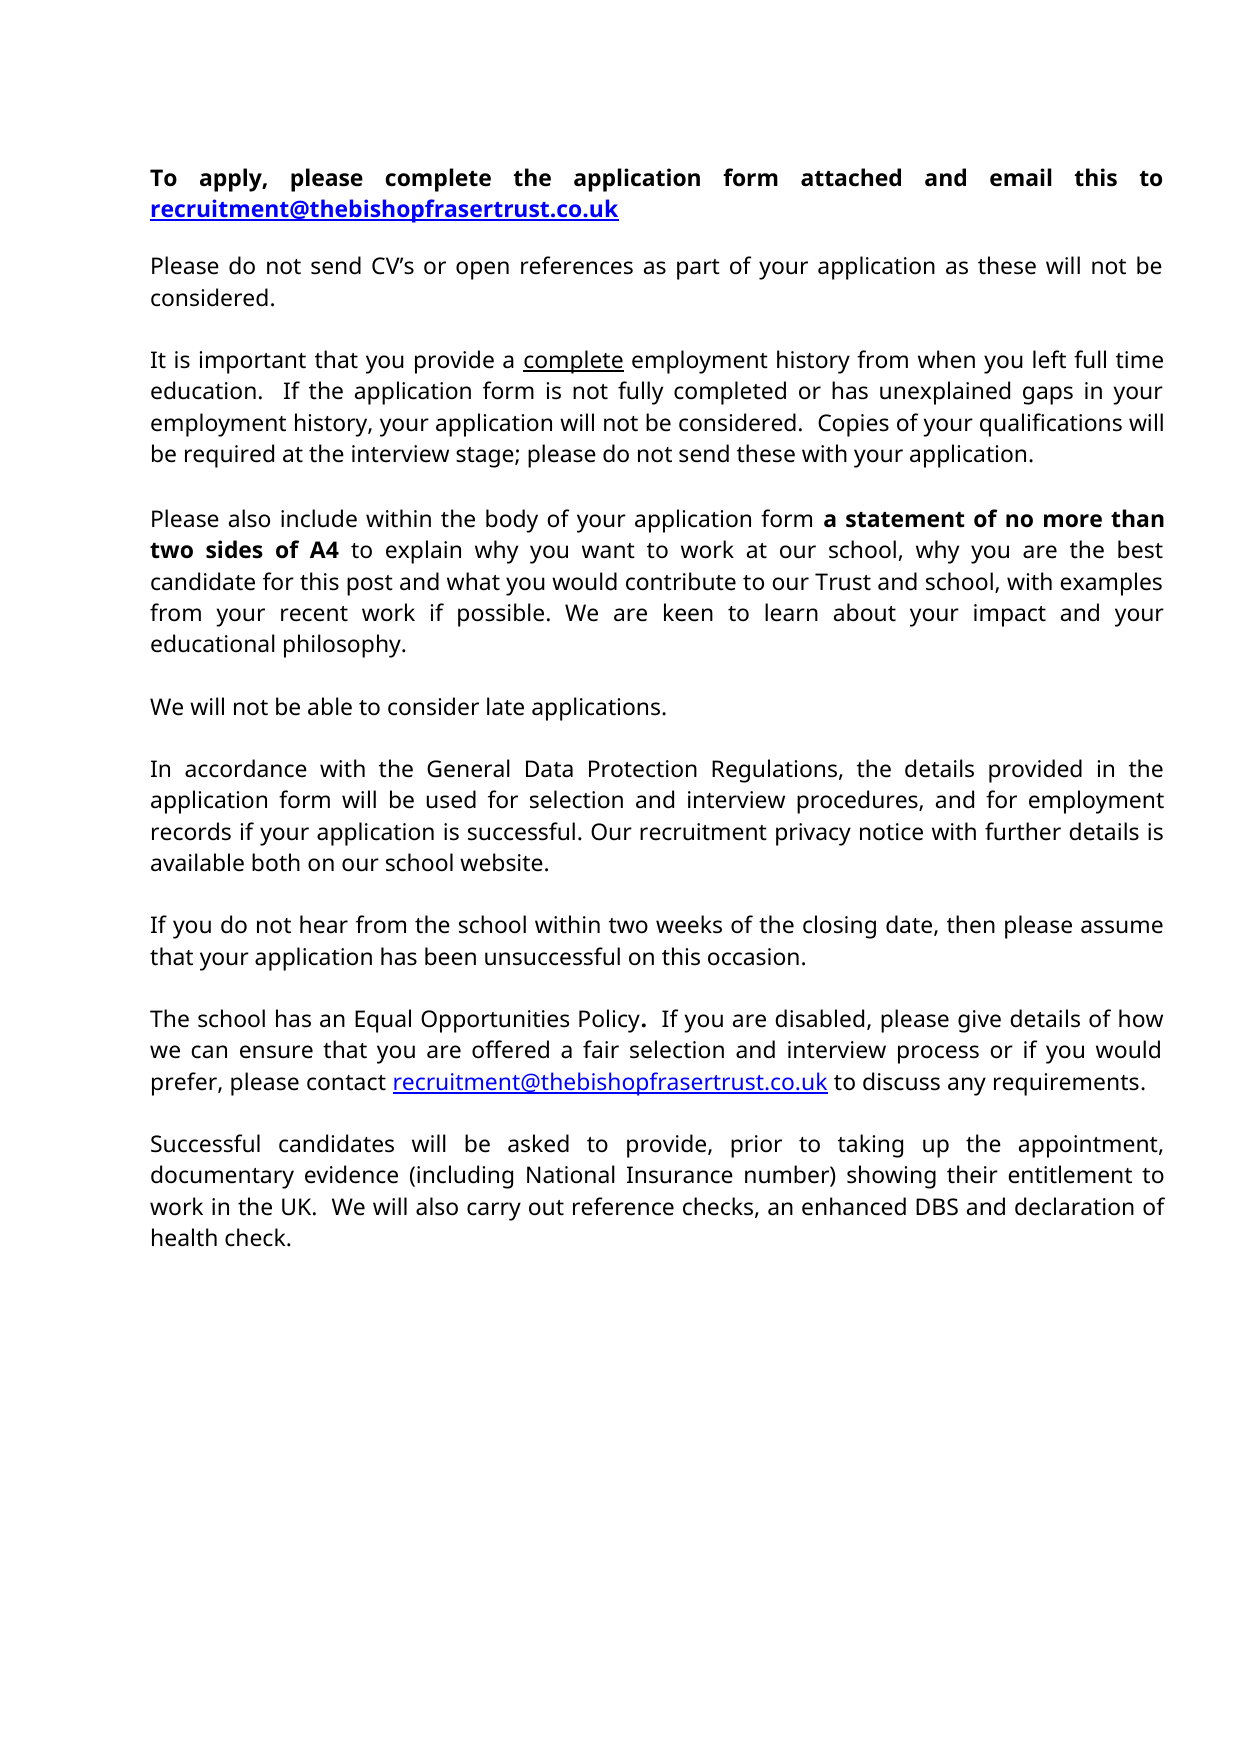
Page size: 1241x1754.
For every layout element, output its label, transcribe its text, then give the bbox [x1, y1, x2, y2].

text In accordance with the General Data Protection Regulations, the details provided in the application form will be used for selection and interview procedures, and for employment records if your application is successful. Our recruitment privacy notice with further details is available both on our school website. [150, 753, 1165, 878]
text Successful candidates will be asked to provide, prior to taking up the appointment, documentary evidence (including National Insurance number) showing their entitlement to work in the UK. We will also carry out reference checks, an enhanced DBS and declaration of health check. [150, 1128, 1165, 1253]
text It is important that you provide a complete employment history from when you left full time education. If the application form is not fully completed or has unexplained gaps in your employment history, your application will not be considered. Copies of your qualifications will be required at the interview stage; please do not send these with your application. [150, 344, 1165, 469]
text If you do not hear from the school within two weeks of the closing date, then please assume that your application has been unsuccessful on this occasion. [150, 909, 1165, 972]
text To apply, please complete the application form attached and email this to recruitment@thebishopfrasertrust.co.uk [150, 161, 1165, 224]
text We will not be able to consider late applications. [150, 691, 1165, 722]
text The school has an Equal Opportunities Policy. If you are disabled, please give details of how we can ensure that you are offered a fair selection and interview process or if you would prefer, please contact recruitment@thebishopfrasertrust.co.uk to discuss any requirements. [150, 1003, 1165, 1097]
text Please do not send CV’s or open references as part of your application as these will not be considered. [150, 250, 1165, 313]
text Please also include within the body of your application form a statement of no more than two sides of A4 to explain why you want to work at our school, why you are the best candidate for this post and what you would contribute to our Trust and school, with examples from your recent work if possible. We are keen to learn about your impact and your educational philosophy. [150, 503, 1165, 659]
